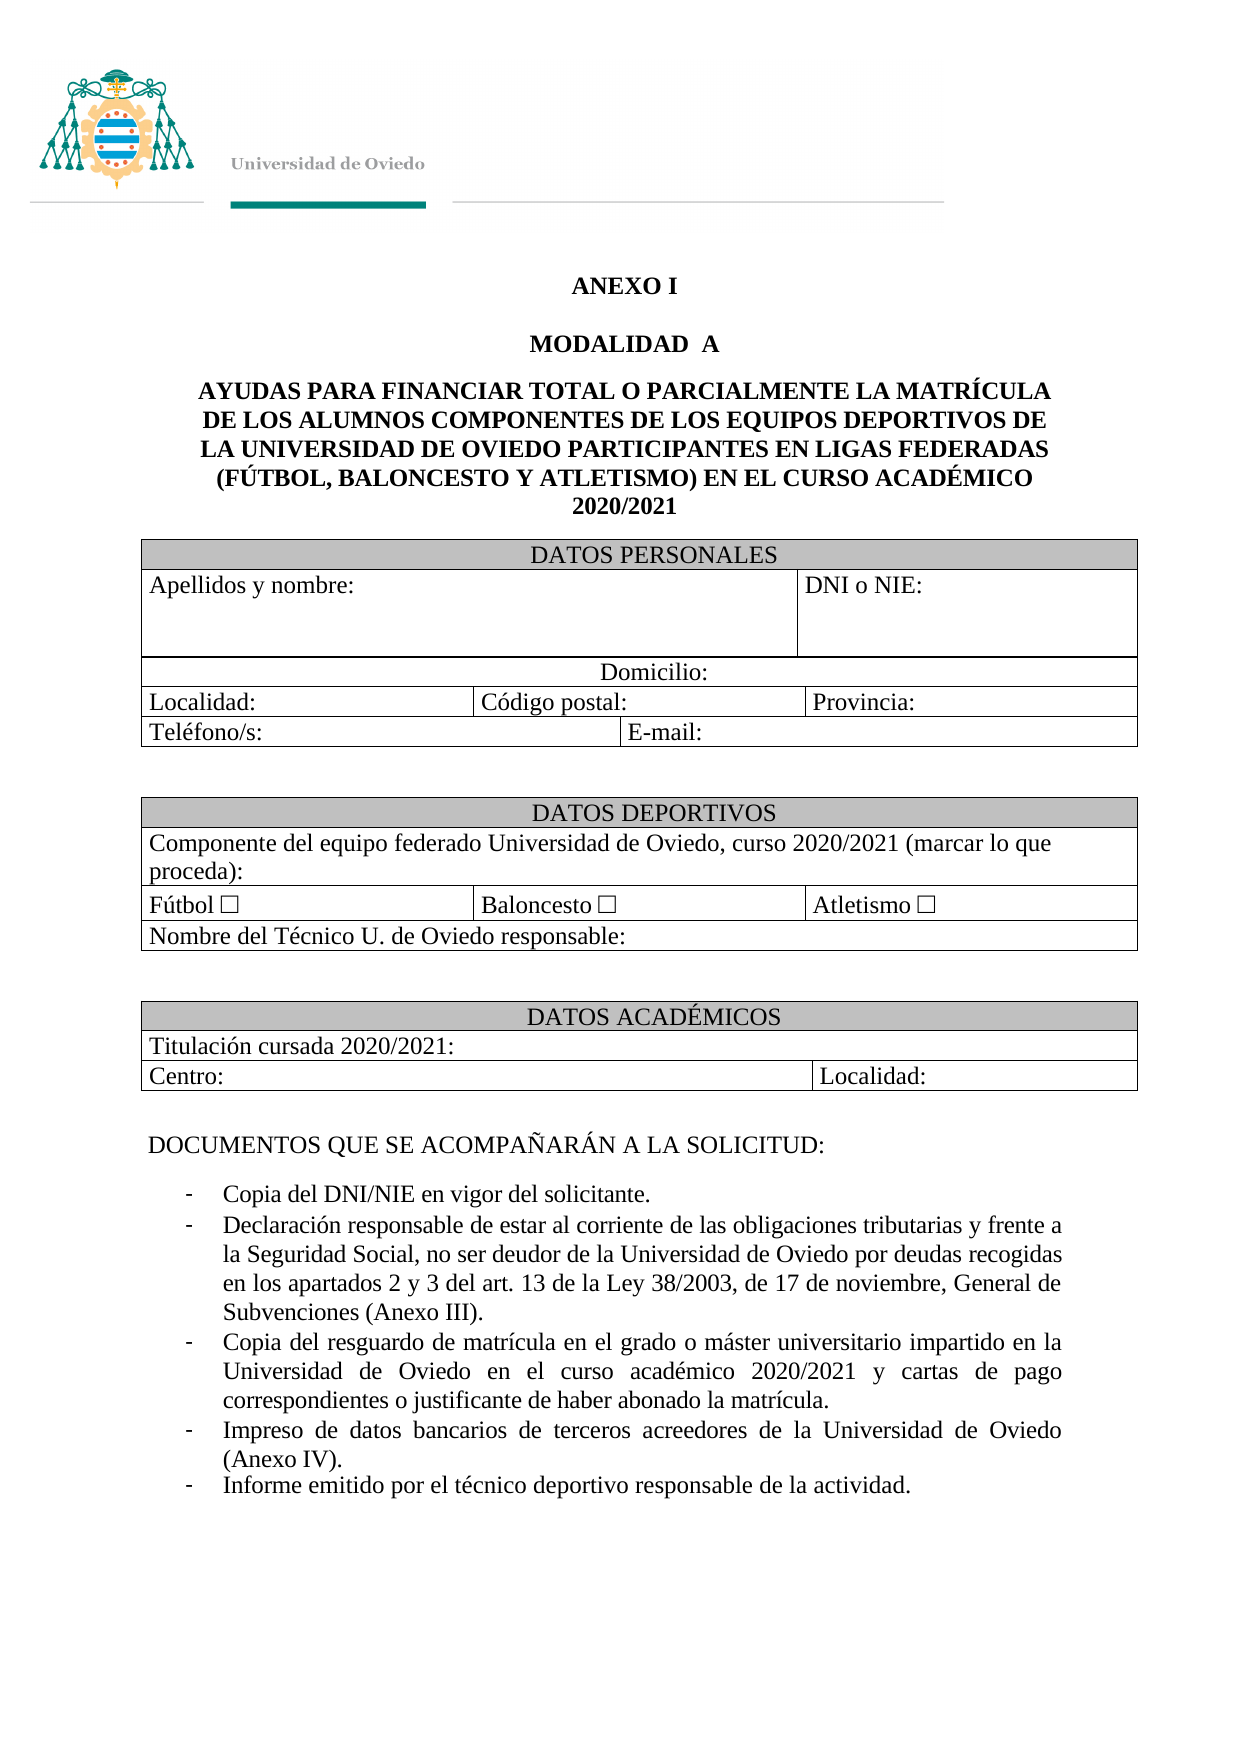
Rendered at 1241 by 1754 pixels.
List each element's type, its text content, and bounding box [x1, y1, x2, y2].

table_cell DNI o NIE: [798, 570, 1137, 656]
table_cell Titulación cursada 2020/2021: [142, 1031, 1137, 1060]
table_cell Localidad: [142, 687, 473, 716]
table_cell Localidad: [813, 1061, 1137, 1090]
table_cell Código postal: [474, 687, 805, 716]
table_cell Componente del equipo federado Universidad de Oviedo, curso 2020/2021 (marcar lo que proceda): [142, 828, 1137, 885]
table_cell Baloncesto □ [474, 886, 805, 920]
list Copia del resguardo de matrícula en el grado o máster universitario impartido en la Universidad de Oviedo en el curso académico 2020/2021 y cartas de pago correspondientes o justificante de haber abonado la matrícula. [185, 1326, 1063, 1414]
list Copia del DNI/NIE en vigor del solicitante. [185, 1178, 1063, 1209]
table_header DATOS ACADÉMICOS [142, 1002, 1137, 1030]
table_cell Fútbol □ [142, 886, 473, 920]
table_header DATOS PERSONALES [142, 540, 1137, 569]
table_cell Nombre del Técnico U. de Oviedo responsable: [142, 921, 1137, 949]
text AYUDAS PARA FINANCIAR TOTAL O PARCIALMENTE LA MATRÍCULA DE LOS ALUMNOS COMPONENTES DE LOS EQUIPOS DEPORTIVOS DE LA UNIVERSIDAD DE OVIEDO PARTICIPANTES EN LIGAS FEDERADAS (FÚTBOL, BALONCESTO Y ATLETISMO) EN EL CURSO ACADÉMICO 2020/2021 [186, 376, 1063, 520]
table_cell Centro: [142, 1061, 812, 1090]
table_header DATOS DEPORTIVOS [142, 798, 1137, 827]
list Impreso de datos bancarios de terceros acreedores de la Universidad de Oviedo (Anexo IV). [185, 1414, 1063, 1473]
table_cell E-mail: [621, 717, 1137, 746]
table_cell Provincia: [806, 687, 1137, 716]
list Informe emitido por el técnico deportivo responsable de la actividad. [185, 1473, 1063, 1498]
table_cell Domicilio: [142, 658, 1137, 686]
table_cell Atletismo □ [806, 886, 1137, 920]
text MODALIDAD A [186, 329, 1063, 358]
list Declaración responsable de estar al corriente de las obligaciones tributarias y frente a la Seguridad Social, no ser deudor de la Universidad de Oviedo por deudas recogidas en los apartados 2 y 3 del art. 13 de la Ley 38/2003, de 17 de noviembre, General de Subvenciones (Anexo III). [185, 1209, 1063, 1326]
table_cell Teléfono/s: [142, 717, 620, 746]
text ANEXO I [186, 271, 1063, 300]
text DOCUMENTOS QUE SE ACOMPAÑARÁN A LA SOLICITUD: [148, 1137, 1063, 1158]
picture [29, 59, 945, 233]
table_cell Apellidos y nombre: [142, 570, 797, 656]
